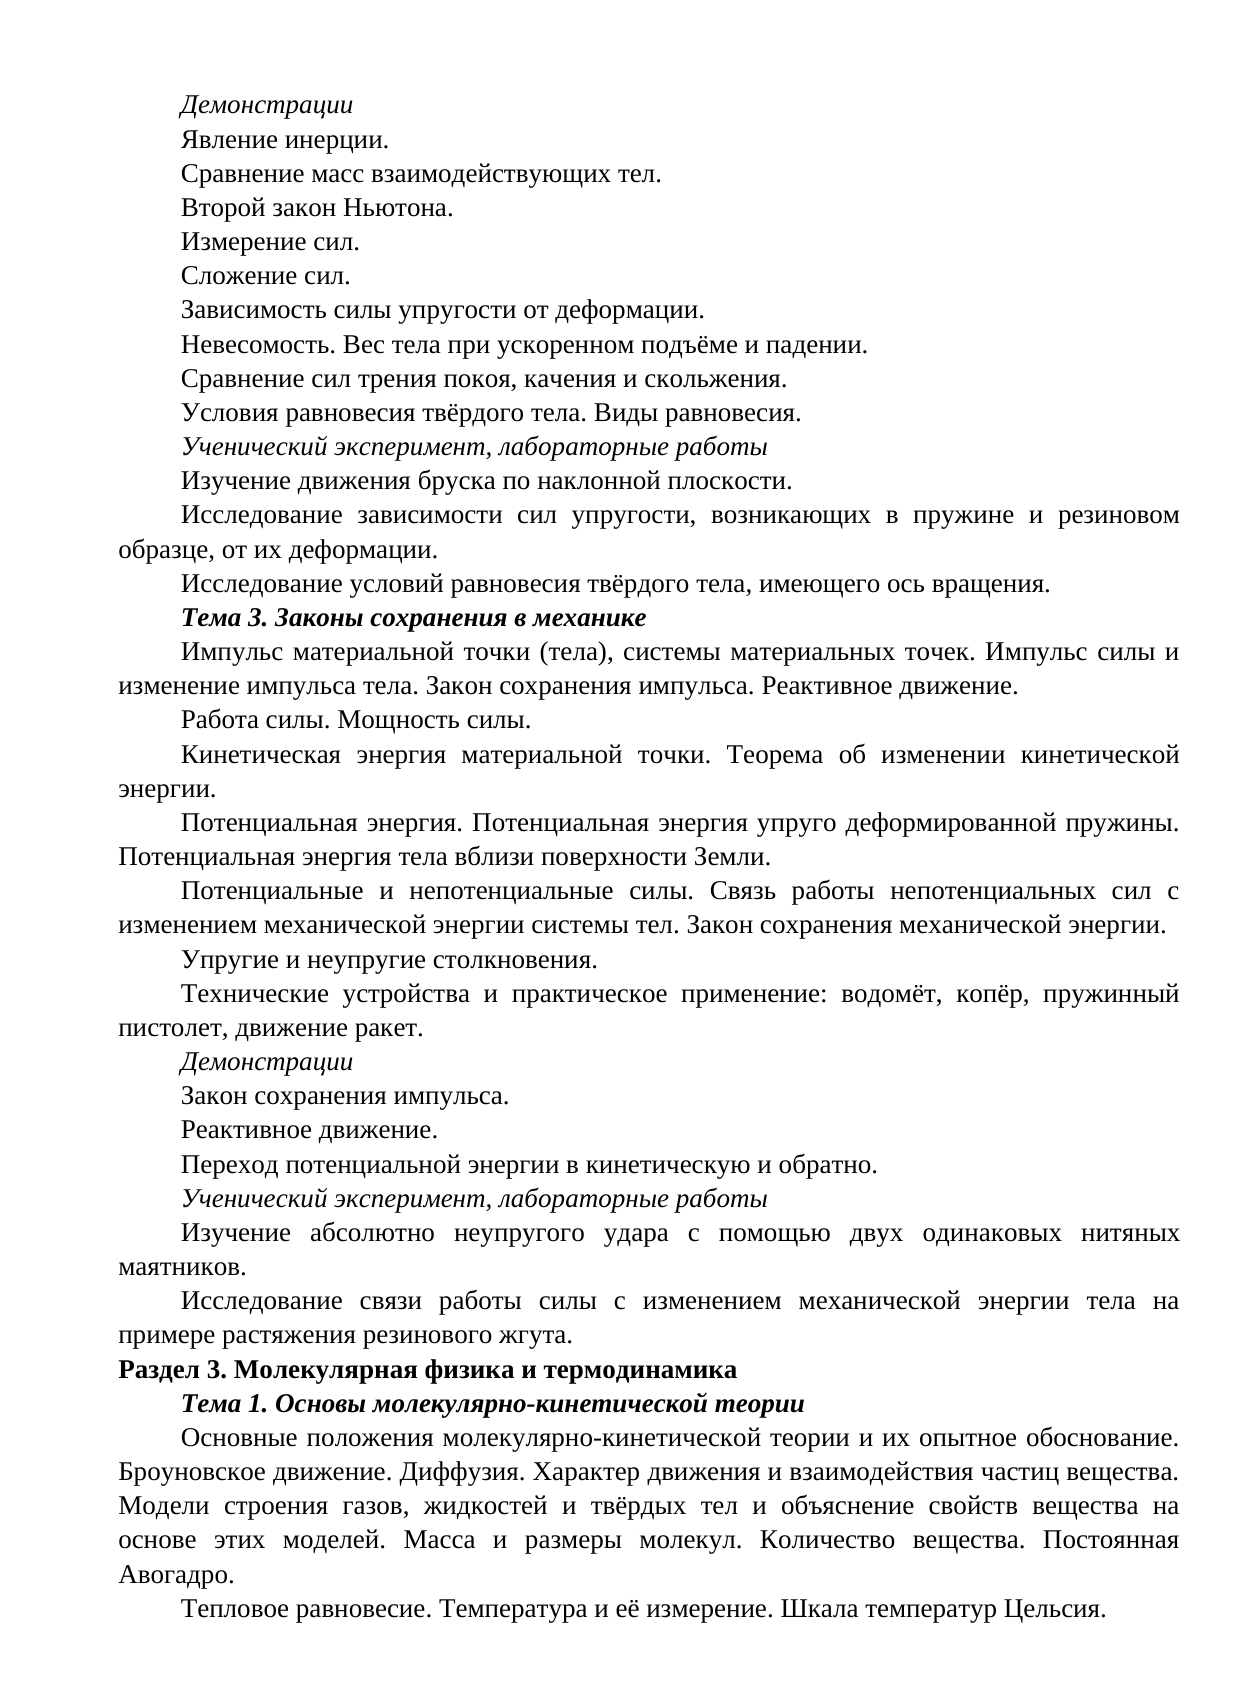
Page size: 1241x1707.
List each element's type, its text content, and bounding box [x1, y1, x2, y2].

text Ученический эксперимент, лабораторные работы [118, 1182, 1181, 1213]
text Тема 3. Законы сохранения в механике [118, 601, 1181, 632]
text Невесомость. Вес тела при ускоренном подъёме и падении. [118, 328, 1181, 359]
text Переход потенциальной энергии в кинетическую и обратно. [118, 1148, 1181, 1179]
text Тепловое равновесие. Температура и её измерение. Шкала температур Цельсия. [118, 1592, 1181, 1623]
text Работа силы. Мощность силы. [118, 704, 1181, 735]
text Ученический эксперимент, лабораторные работы [118, 430, 1181, 461]
text Явление инерции. [118, 123, 1181, 154]
text Сложение сил. [118, 259, 1181, 291]
text Зависимость силы упругости от деформации. [118, 294, 1181, 325]
text Упругие и неупругие столкновения. [118, 943, 1181, 974]
text Технические устройства и практическое применение: водомёт, копёр, пружинный пистолет, движение ракет. [118, 977, 1181, 1042]
text Реактивное движение. [118, 1114, 1181, 1145]
text Измерение сил. [118, 225, 1181, 256]
text Тема 1. Основы молекулярно-кинетической теории [118, 1387, 1181, 1418]
text Изучение абсолютно неупругого удара с помощью двух одинаковых нитяных маятников. [118, 1216, 1181, 1281]
text Изучение движения бруска по наклонной плоскости. [118, 464, 1181, 496]
text Кинетическая энергия материальной точки. Теорема об изменении кинетической энергии. [118, 738, 1181, 803]
text Исследование связи работы силы с изменением механической энергии тела на примере растяжения резинового жгута. [118, 1284, 1181, 1350]
text Потенциальная энергия. Потенциальная энергия упруго деформированной пружины. Потенциальная энергия тела вблизи поверхности Земли. [118, 806, 1181, 871]
text Условия равновесия твёрдого тела. Виды равновесия. [118, 396, 1181, 427]
text Импульс материальной точки (тела), системы материальных точек. Импульс силы и изменение импульса тела. Закон сохранения импульса. Реактивное движение. [118, 635, 1181, 701]
text Исследование зависимости сил упругости, возникающих в пружине и резиновом образце, от их деформации. [118, 499, 1181, 564]
text Исследование условий равновесия твёрдого тела, имеющего ось вращения. [118, 567, 1181, 598]
text Закон сохранения импульса. [118, 1079, 1181, 1111]
text Основные положения молекулярно-кинетической теории и их опытное обоснование. Броуновское движение. Диффузия. Характер движения и взаимодействия частиц вещества. Модели строения газов, жидкостей и твёрдых тел и объяснение свойств вещества на основе этих моделей. Масса и размеры молекул. Количество вещества. Постоянная Авогадро. [118, 1421, 1181, 1589]
text Демонстрации [118, 89, 1181, 120]
text Сравнение сил трения покоя, качения и скольжения. [118, 362, 1181, 393]
text Второй закон Ньютона. [118, 191, 1181, 222]
text Раздел 3. Молекулярная физика и термодинамика [118, 1353, 1181, 1384]
text Сравнение масс взаимодействующих тел. [118, 157, 1181, 188]
text Демонстрации [118, 1045, 1181, 1076]
text Потенциальные и непотенциальные силы. Связь работы непотенциальных сил с изменением механической энергии системы тел. Закон сохранения механической энергии. [118, 874, 1181, 940]
